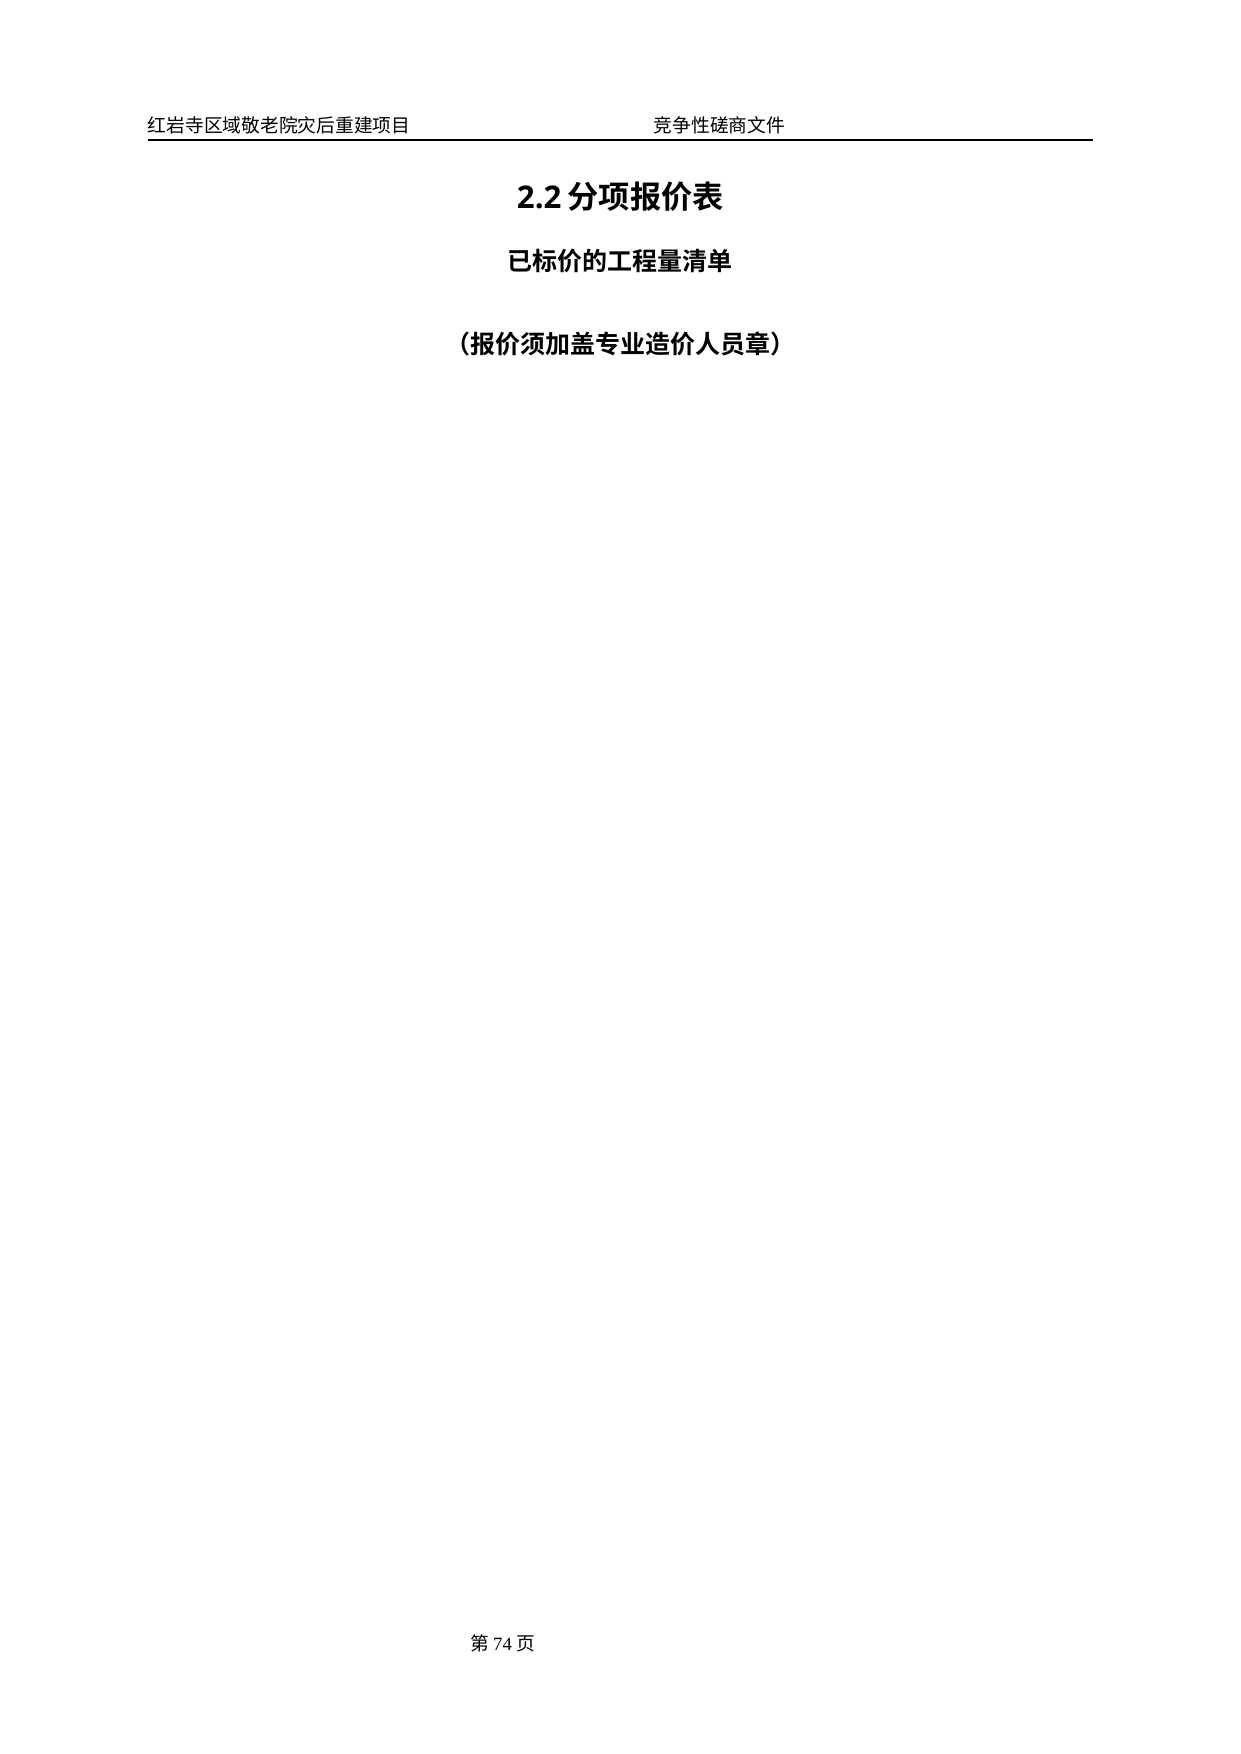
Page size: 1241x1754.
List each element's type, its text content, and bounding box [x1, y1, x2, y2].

text （报价须加盖专业造价人员章） [148, 310, 1093, 375]
text 已标价的工程量清单 [148, 227, 1093, 292]
text 2.2分项报价表 [148, 162, 1093, 227]
